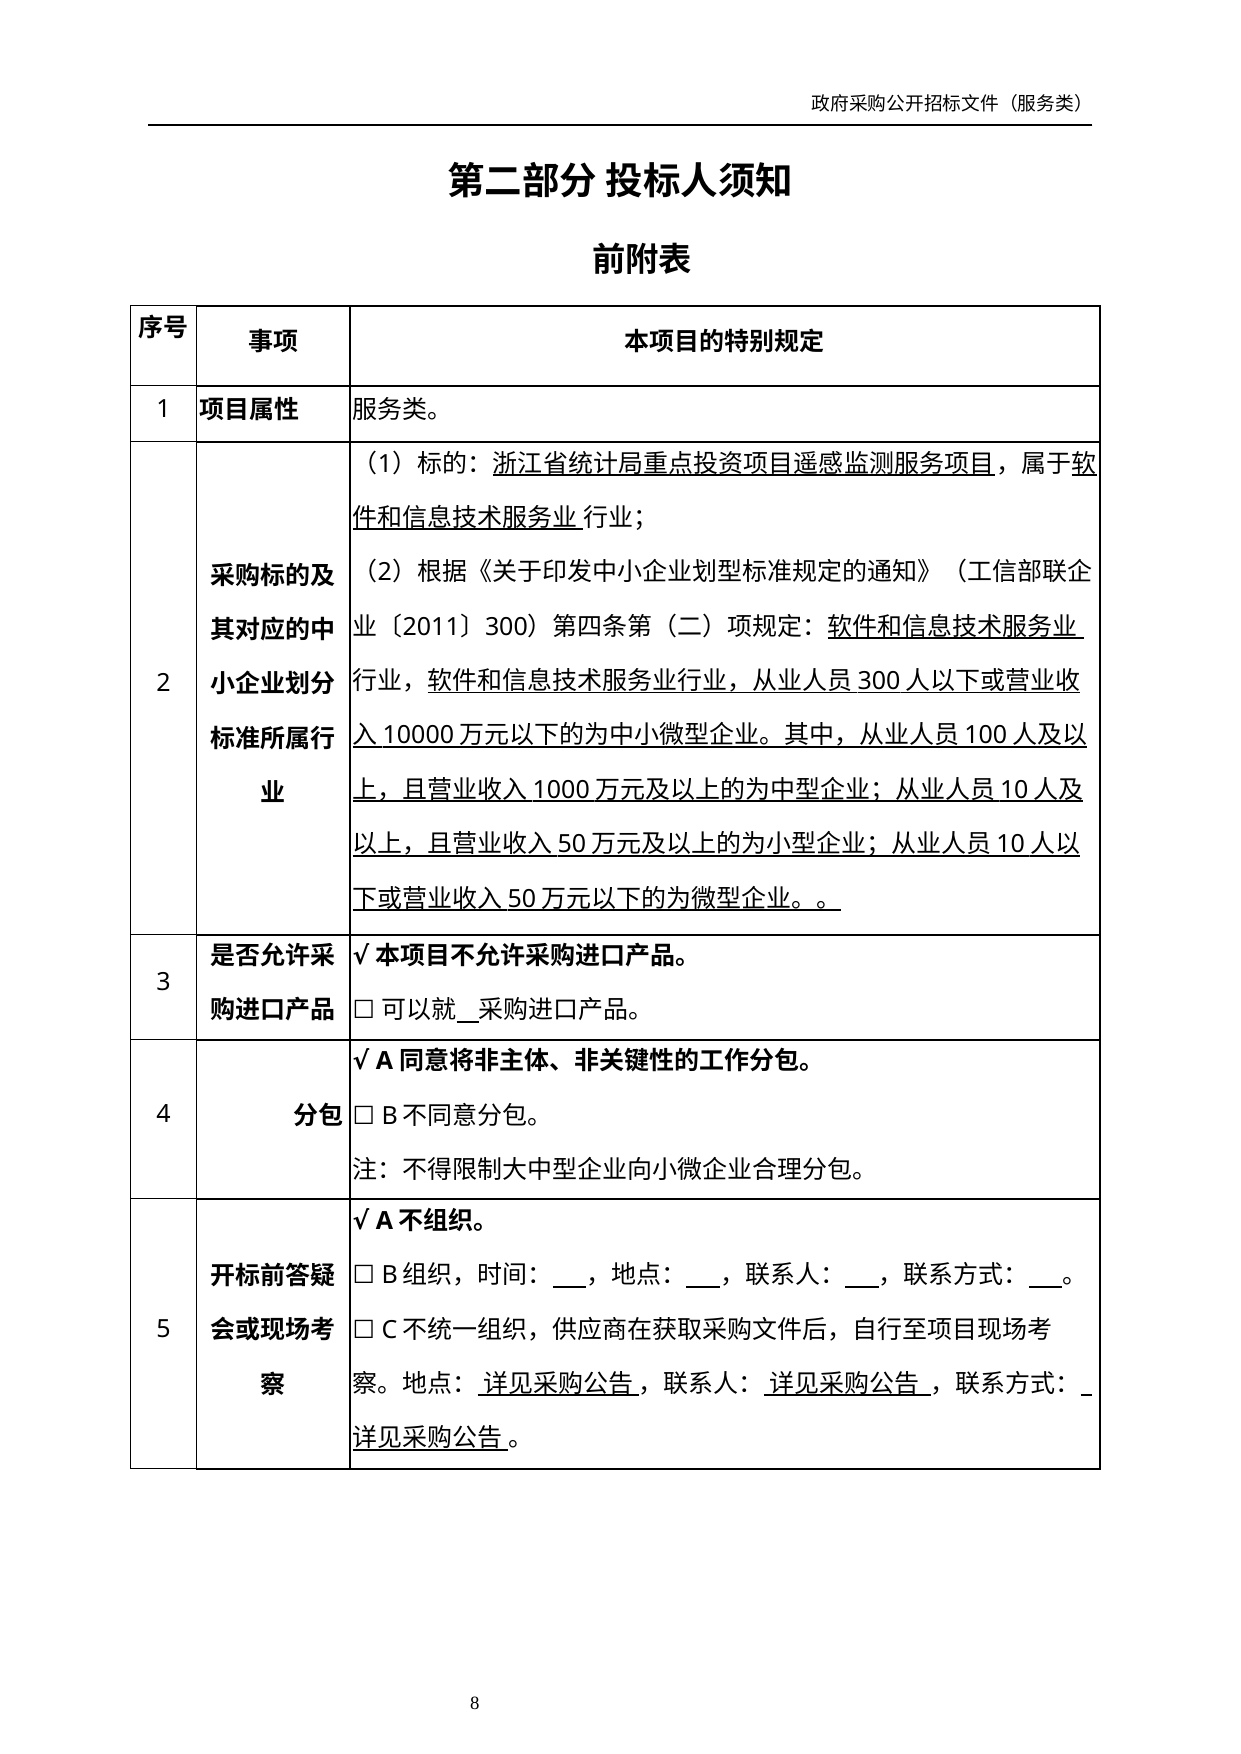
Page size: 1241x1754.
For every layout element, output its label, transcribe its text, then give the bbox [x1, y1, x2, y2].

table_cell 开标前答疑会或现场考察 [197, 1200, 349, 1468]
table_cell 3 [131, 935, 196, 1039]
table_cell （1）标的：浙江省统计局重点投资项目遥感监测服务项目，属于软件和信息技术服务业 行业； （2）根据《关于印发中小企业划型标准规定的通知》（工信部联企业〔2011〕300）第四条第（二）项规定：软件和信息技术服务业 行业，软件和信息技术服务业行业，从业人员300人以下或营业收入10000万元以下的为中小微型企业。其中，从业人员100人及以上，且营业收入1000万元及以上的为中型企业；从业人员10人及以上，且营业收入50万元及以上的为小型企业；从业人员10人以下或营业收入50万元以下的为微型企业。。 [351, 443, 1099, 933]
table_cell 是否允许采购进口产品 [197, 936, 349, 1039]
table_cell √ A不组织。 B组织，时间： ，地点： ，联系人： ，联系方式： 。 C不统一组织，供应商在获取采购文件后，自行至项目现场考察。地点： 详见采购公告 ，联系人： 详见采购公告 ，联系方式： 详见采购公告 。 [351, 1200, 1099, 1468]
table_cell 服务类。 [351, 387, 1099, 441]
table_cell 5 [131, 1199, 196, 1468]
table_header 序号 [131, 306, 196, 385]
table_cell 4 [131, 1040, 196, 1198]
table_header 本项目的特别规定 [351, 307, 1099, 385]
table_cell 分包 [197, 1041, 349, 1198]
table_header 事项 [197, 307, 349, 385]
table_cell 项目属性 [197, 387, 349, 441]
text 前附表 [191, 233, 1092, 281]
table_cell 采购标的及其对应的中小企业划分标准所属行业 [197, 443, 349, 933]
table_cell 2 [131, 442, 196, 933]
text 第二部分 投标人须知 [148, 151, 1092, 206]
table_cell √ A 同意将非主体、非关键性的工作分包。 B不同意分包。 注：不得限制大中型企业向小微企业合理分包。 [351, 1041, 1099, 1198]
table_cell √ 本项目不允许采购进口产品。 可以就 采购进口产品。 [351, 936, 1099, 1039]
table_cell 1 [131, 386, 196, 441]
